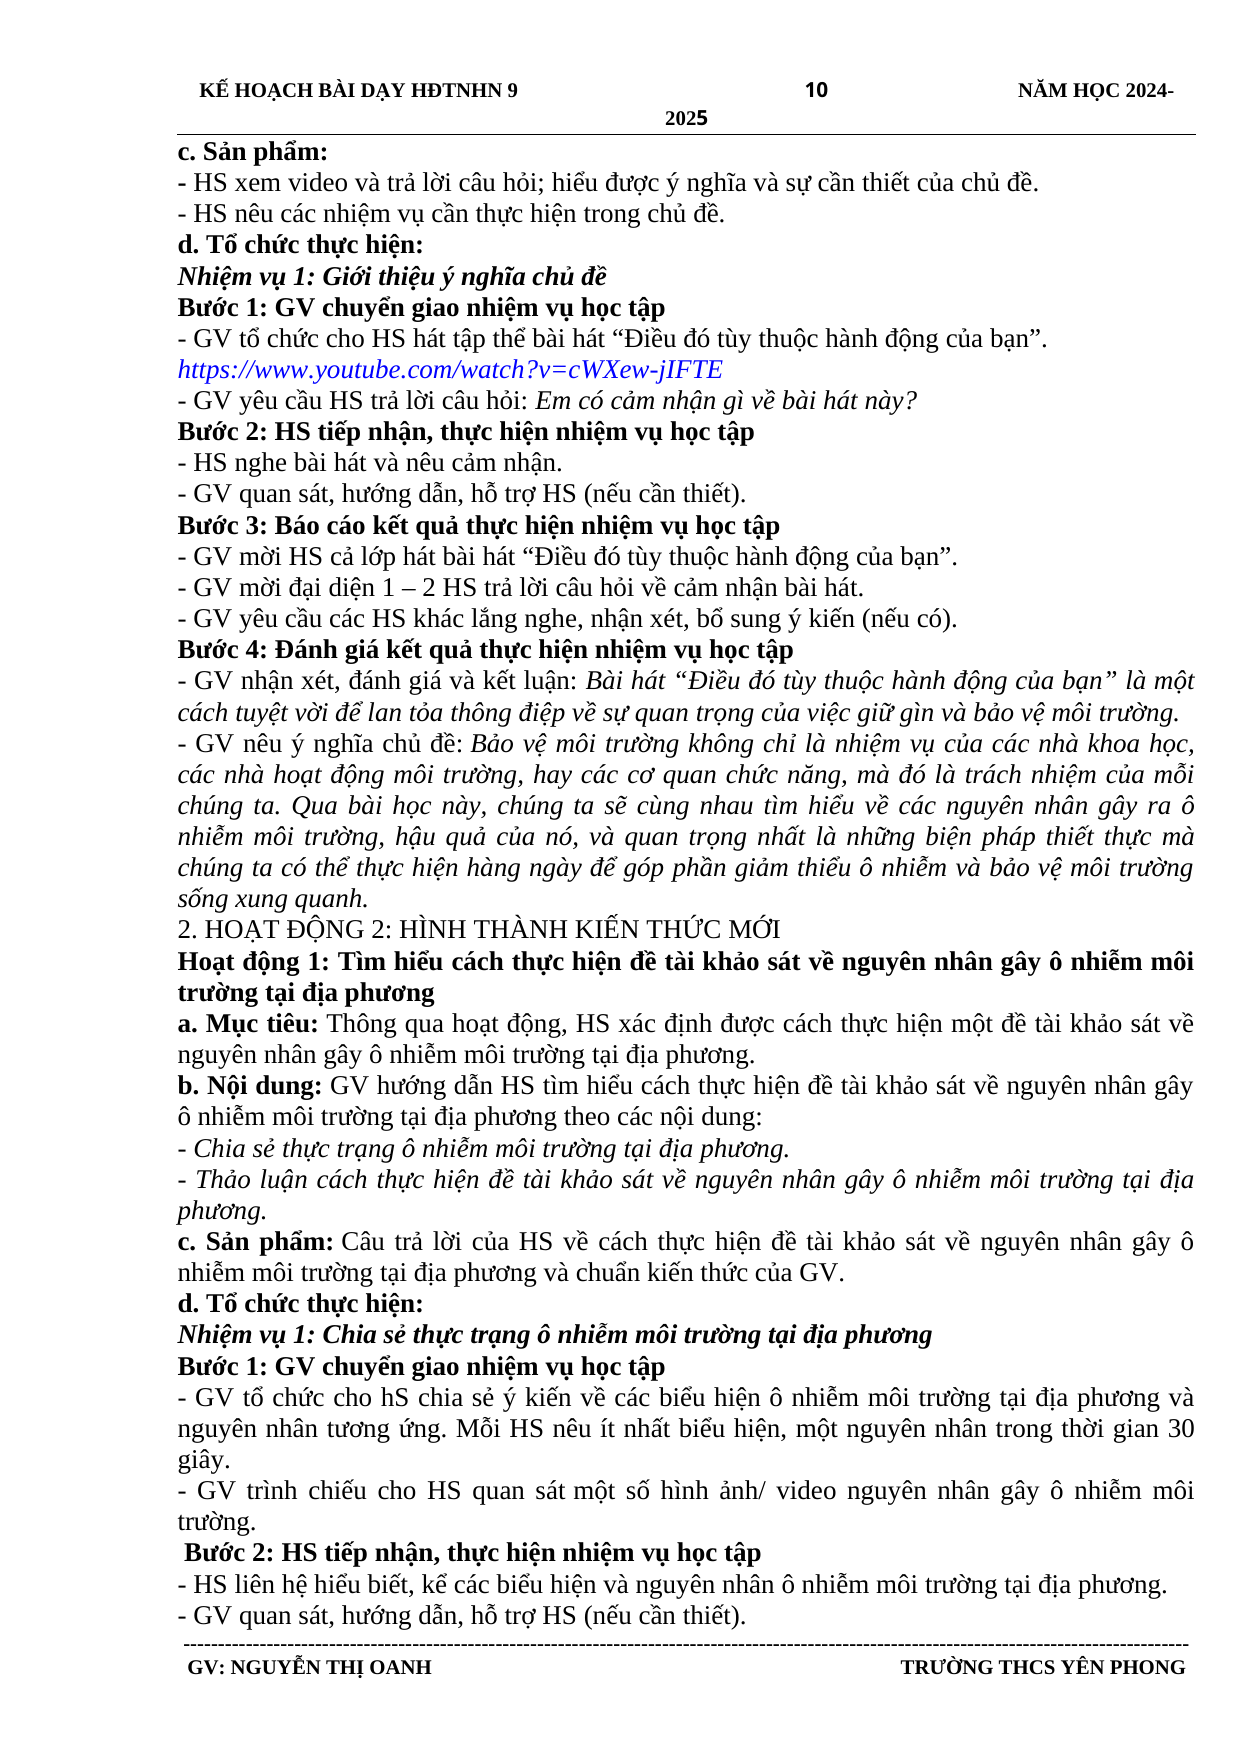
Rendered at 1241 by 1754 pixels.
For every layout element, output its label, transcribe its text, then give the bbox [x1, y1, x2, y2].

text - GV quan sát, hướng dẫn, hỗ trợ HS (nếu cần thiết). [177, 1599, 1196, 1630]
text d. Tổ chức thực hiện: [177, 1287, 1196, 1318]
text - GV mời đại diện 1 – 2 HS trả lời câu hỏi về cảm nhận bài hát. [177, 571, 1196, 602]
text Nhiệm vụ 1: Giới thiệu ý nghĩa chủ đề [177, 259, 1196, 291]
text - HS xem video và trả lời câu hỏi; hiểu được ý nghĩa và sự cần thiết của chủ đề. [177, 166, 1196, 197]
text Hoạt động 1: Tìm hiểu cách thực hiện đề tài khảo sát về nguyên nhân gây ô nhiễm môi trường tại địa phương [177, 945, 1196, 1007]
text - Chia sẻ thực trạng ô nhiễm môi trường tại địa phương. [177, 1132, 1196, 1163]
text - GV trình chiếu cho HS quan sát một số hình ảnh/ video nguyên nhân gây ô nhiễm môi trường. [177, 1474, 1196, 1537]
text - HS nêu các nhiệm vụ cần thực hiện trong chủ đề. [177, 197, 1196, 228]
text d. Tổ chức thực hiện: [177, 228, 1196, 259]
text 2. HOẠT ĐỘNG 2: HÌNH THÀNH KIẾN THỨC MỚI [177, 914, 1202, 945]
text Bước 1: GV chuyển giao nhiệm vụ học tập [177, 291, 1196, 322]
text b. Nội dung: GV hướng dẫn HS tìm hiểu cách thực hiện đề tài khảo sát về nguyên nhân gây ô nhiễm môi trường tại địa phương theo các nội dung: [177, 1069, 1196, 1132]
text https://www.youtube.com/watch?v=cWXew-jIFTE [177, 353, 1196, 384]
text - GV yêu cầu HS trả lời câu hỏi: Em có cảm nhận gì về bài hát này? [177, 384, 1196, 415]
text a. Mục tiêu: Thông qua hoạt động, HS xác định được cách thực hiện một đề tài khảo sát về nguyên nhân gây ô nhiễm môi trường tại địa phương. [177, 1007, 1196, 1069]
text Bước 3: Báo cáo kết quả thực hiện nhiệm vụ học tập [177, 509, 1196, 540]
text - GV tổ chức cho hS chia sẻ ý kiến về các biểu hiện ô nhiễm môi trường tại địa phương và nguyên nhân tương ứng. Mỗi HS nêu ít nhất biểu hiện, một nguyên nhân trong thời gian 30 giây. [177, 1381, 1196, 1474]
text c. Sản phẩm: [177, 135, 1196, 166]
text Nhiệm vụ 1: Chia sẻ thực trạng ô nhiễm môi trường tại địa phương [177, 1318, 1196, 1350]
text - GV mời HS cả lớp hát bài hát “Điều đó tùy thuộc hành động của bạn”. [177, 540, 1196, 571]
text c. Sản phẩm: Câu trả lời của HS về cách thực hiện đề tài khảo sát về nguyên nhân gây ô nhiễm môi trường tại địa phương và chuẩn kiến thức của GV. [177, 1225, 1196, 1287]
text Bước 1: GV chuyển giao nhiệm vụ học tập [177, 1350, 1196, 1381]
text - Thảo luận cách thực hiện đề tài khảo sát về nguyên nhân gây ô nhiễm môi trường tại địa phương. [177, 1163, 1196, 1225]
text Bước 2: HS tiếp nhận, thực hiện nhiệm vụ học tập [177, 1537, 1196, 1568]
text Bước 4: Đánh giá kết quả thực hiện nhiệm vụ học tập [177, 633, 1196, 664]
text - GV yêu cầu các HS khác lắng nghe, nhận xét, bổ sung ý kiến (nếu có). [177, 602, 1196, 633]
text - GV tổ chức cho HS hát tập thể bài hát “Điều đó tùy thuộc hành động của bạn”. [177, 322, 1196, 353]
text - GV nhận xét, đánh giá và kết luận: Bài hát “Điều đó tùy thuộc hành động của bạn” là một cách tuyệt vời để lan tỏa thông điệp về sự quan trọng của việc giữ gìn và bảo vệ môi trường. [177, 664, 1196, 727]
text - GV nêu ý nghĩa chủ đề: Bảo vệ môi trường không chỉ là nhiệm vụ của các nhà khoa học, các nhà hoạt động môi trường, hay các cơ quan chức năng, mà đó là trách nhiệm của mỗi chúng ta. Qua bài học này, chúng ta sẽ cùng nhau tìm hiểu về các nguyên nhân gây ra ô nhiễm môi trường, hậu quả của nó, và quan trọng nhất là những biện pháp thiết thực mà chúng ta có thể thực hiện hàng ngày để góp phần giảm thiểu ô nhiễm và bảo vệ môi trường sống xung quanh. [177, 727, 1196, 914]
text - GV quan sát, hướng dẫn, hỗ trợ HS (nếu cần thiết). [177, 478, 1196, 509]
text - HS nghe bài hát và nêu cảm nhận. [177, 446, 1196, 478]
text Bước 2: HS tiếp nhận, thực hiện nhiệm vụ học tập [177, 415, 1196, 446]
text - HS liên hệ hiểu biết, kể các biểu hiện và nguyên nhân ô nhiễm môi trường tại địa phương. [177, 1568, 1196, 1599]
